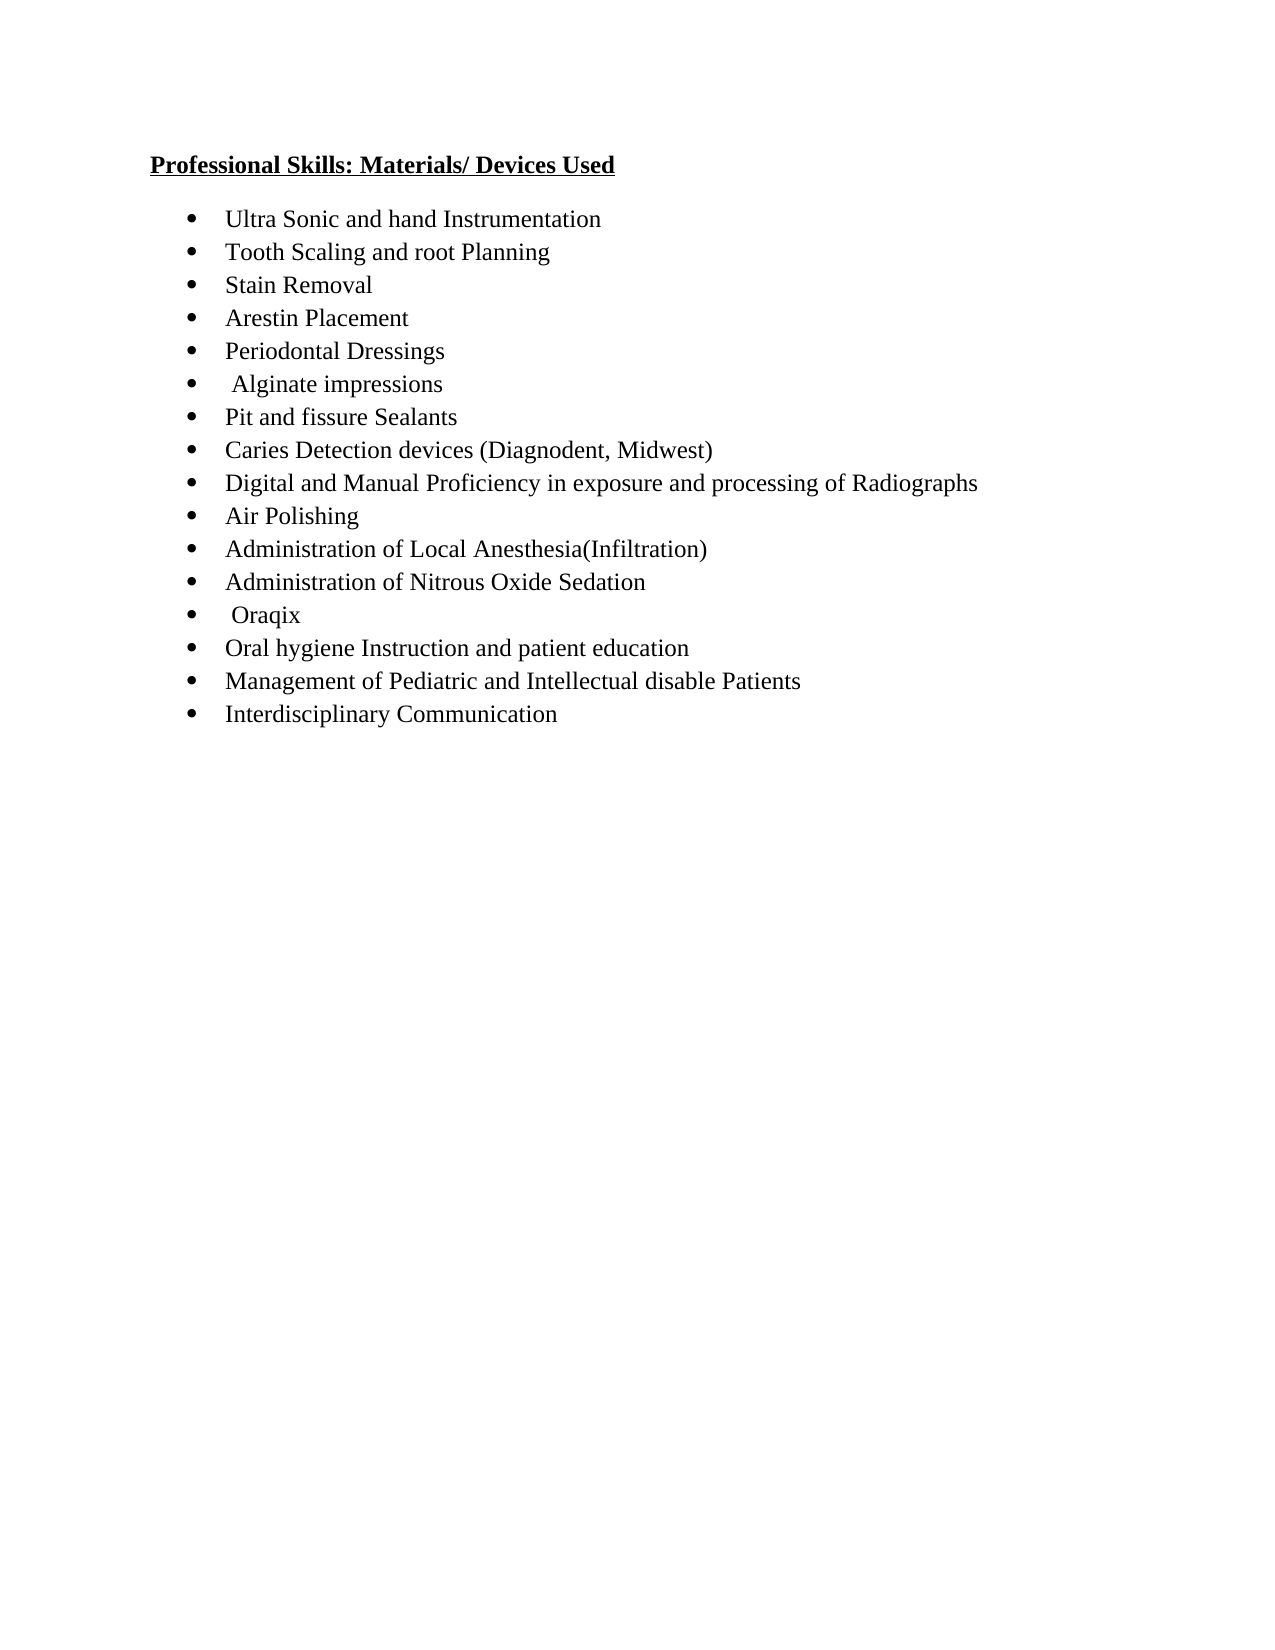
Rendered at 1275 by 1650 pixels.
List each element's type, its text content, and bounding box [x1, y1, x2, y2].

list Alginate impressions [187, 369, 1125, 398]
list Interdisciplinary Communication [187, 699, 1125, 728]
list Oral hygiene Instruction and patient education [187, 633, 1125, 662]
list Ultra Sonic and hand Instrumentation [187, 204, 1125, 233]
list Air Polishing [187, 501, 1125, 530]
list Digital and Manual Proficiency in exposure and processing of Radiographs [187, 468, 1125, 497]
list Stain Removal [187, 270, 1125, 299]
list Caries Detection devices (Diagnodent, Midwest) [187, 435, 1125, 464]
text Professional Skills: Materials/ Devices Used [150, 150, 1125, 179]
list Periodontal Dressings [187, 336, 1125, 365]
list Oraqix [187, 600, 1125, 629]
list Administration of Local Anesthesia(Infiltration) [187, 534, 1125, 563]
list Pit and fissure Sealants [187, 402, 1125, 431]
list Administration of Nitrous Oxide Sedation [187, 567, 1125, 596]
list Tooth Scaling and root Planning [187, 237, 1125, 266]
list Arestin Placement [187, 303, 1125, 332]
list Management of Pediatric and Intellectual disable Patients [187, 666, 1125, 695]
